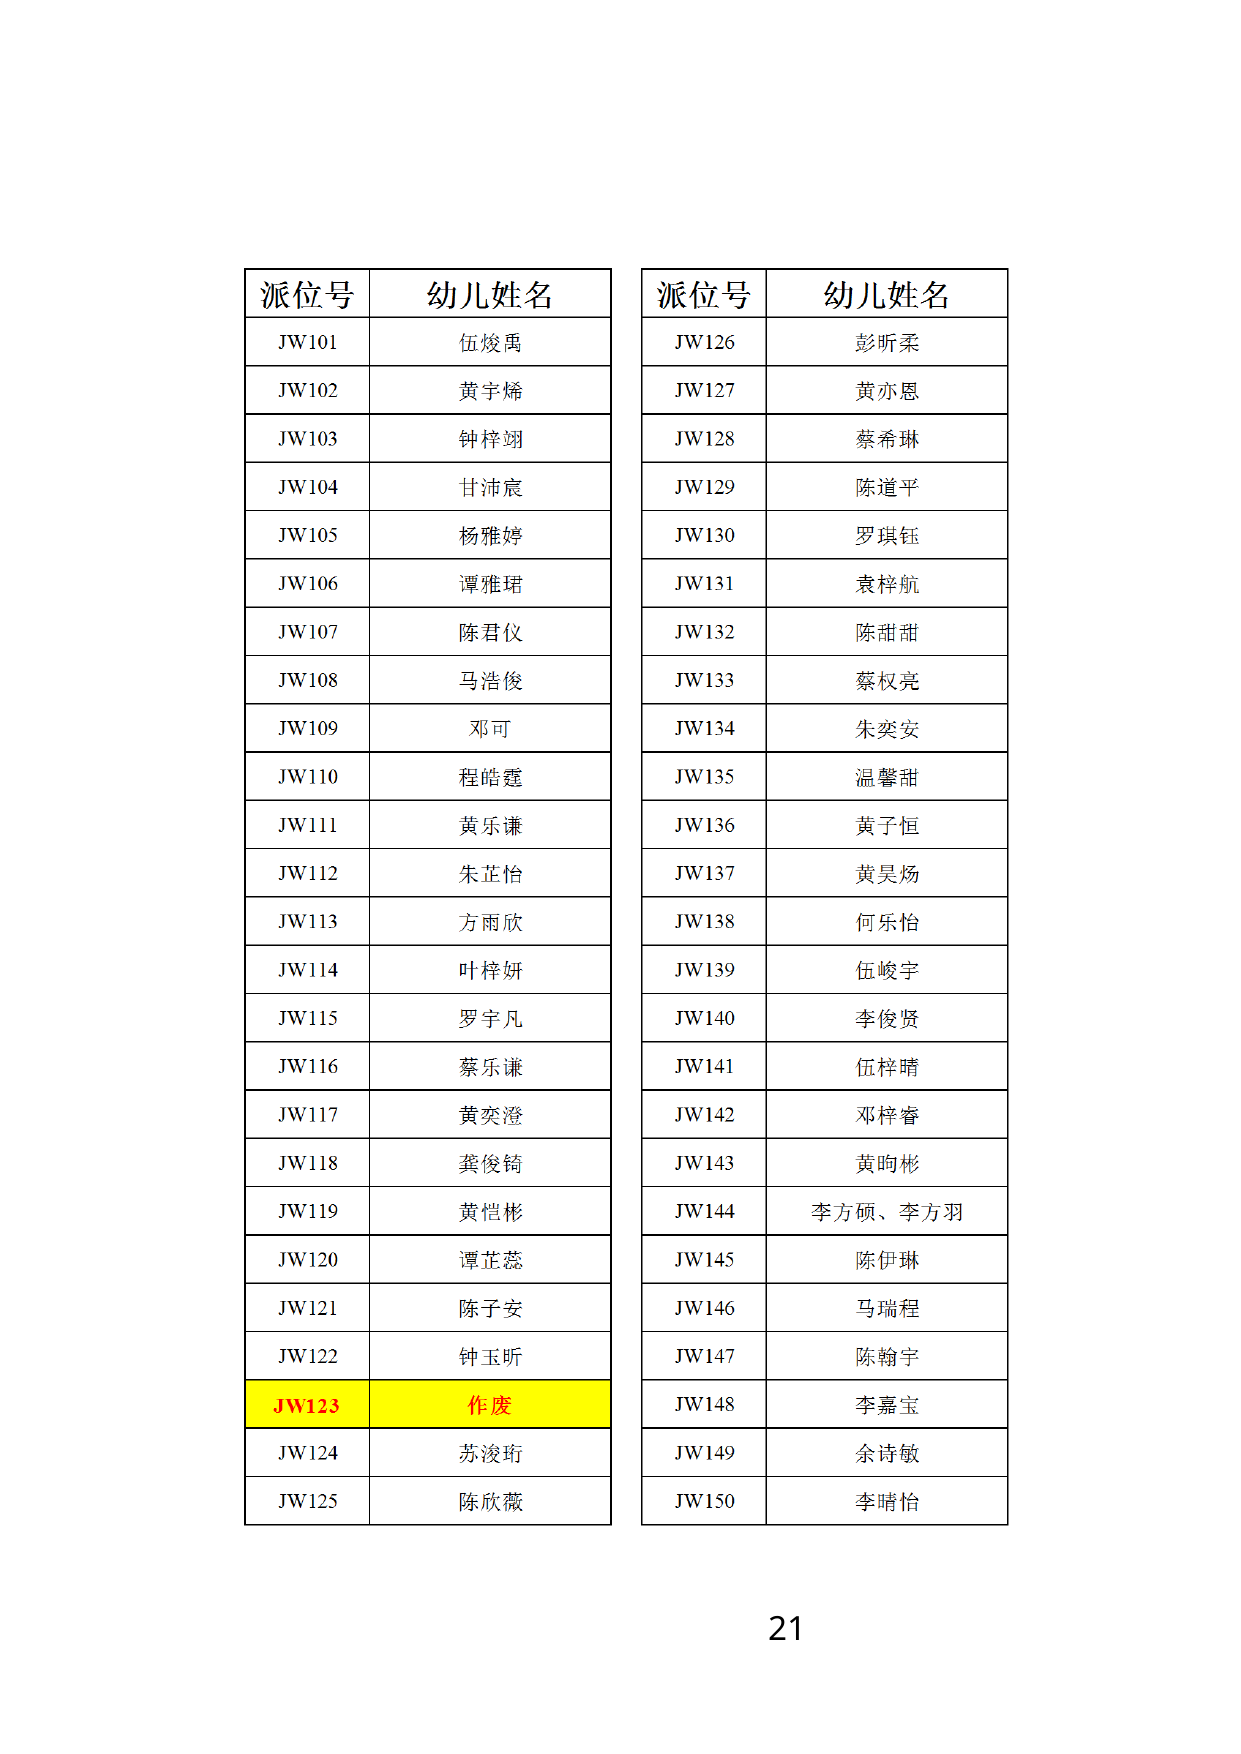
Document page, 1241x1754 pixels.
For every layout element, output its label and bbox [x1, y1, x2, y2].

picture [233, 257, 1019, 1536]
